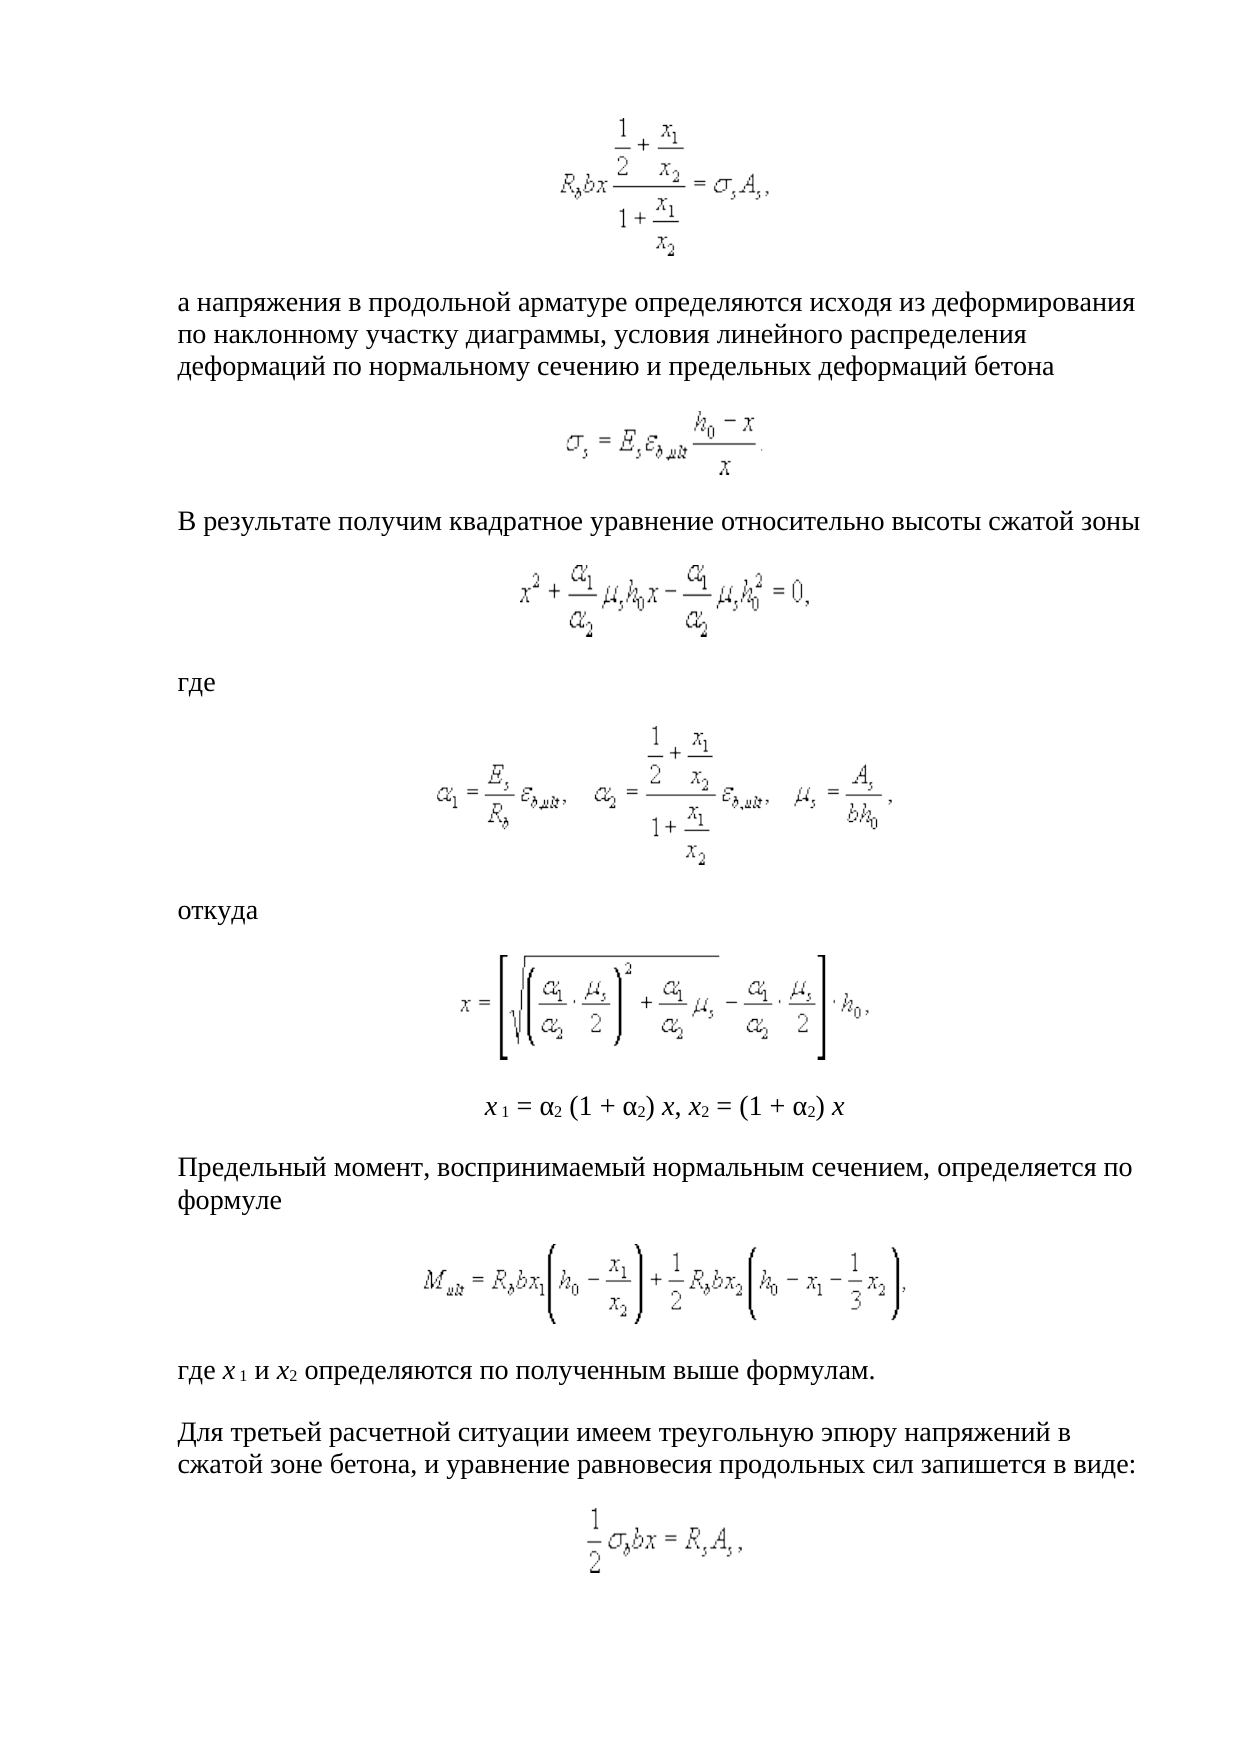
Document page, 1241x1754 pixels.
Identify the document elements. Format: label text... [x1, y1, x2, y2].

text а напряжения в продольной арматуре определяются исходя из деформирования по наклонному участку диаграммы, условия линейного распределения деформаций по нормальному сечению и предельных деформаций бетона [177, 285, 1152, 382]
picture [587, 1508, 742, 1573]
text В результате получим квадратное уравнение относительно высоты сжатой зоны [177, 504, 1152, 536]
picture [560, 118, 769, 256]
picture [520, 565, 809, 637]
text Предельный момент, воспринимаемый нормальным сечением, определяется по формуле [177, 1150, 1152, 1215]
picture [566, 411, 763, 475]
picture [460, 955, 869, 1060]
text x 1 = α2 (1 + α2) x, x2 = (1 + α2) x [177, 1089, 1152, 1121]
text где x 1 и х2 определяются по полученным выше формулам. [177, 1353, 1152, 1385]
picture [437, 726, 892, 865]
text Для третьей расчетной ситуации имеем треугольную эпюру напряжений в сжатой зоне бетона, и уравнение равновесия продольных сил запишется в виде: [177, 1414, 1152, 1479]
text где [177, 665, 1152, 698]
text откуда [177, 893, 1152, 926]
picture [423, 1244, 905, 1324]
